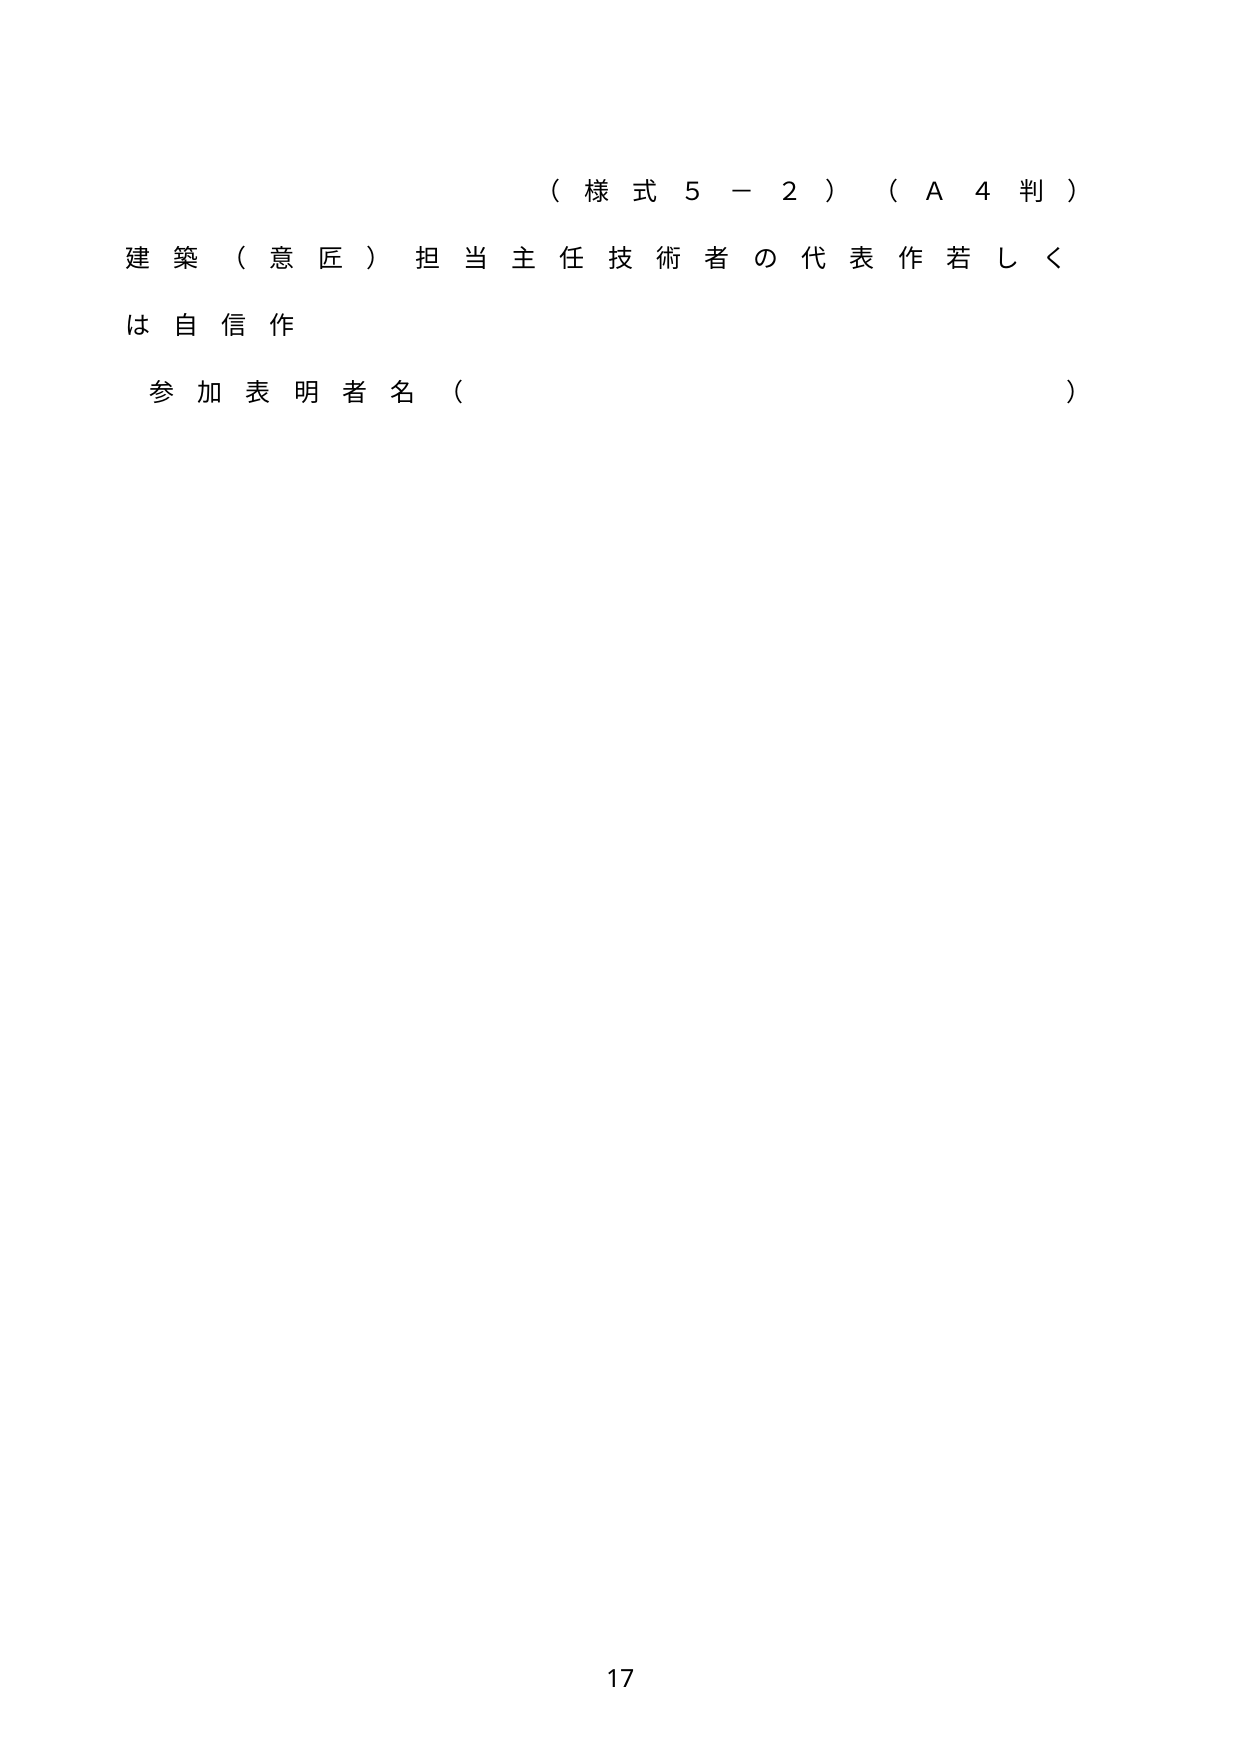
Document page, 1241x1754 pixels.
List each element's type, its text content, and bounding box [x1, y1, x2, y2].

text （様式５－２）（Ａ４判） [125, 156, 1116, 223]
text 建築（意匠）担当主任技術者の代表作若しくは自信作 [125, 223, 1116, 357]
text 参加表明者名（ ） [125, 357, 1116, 424]
